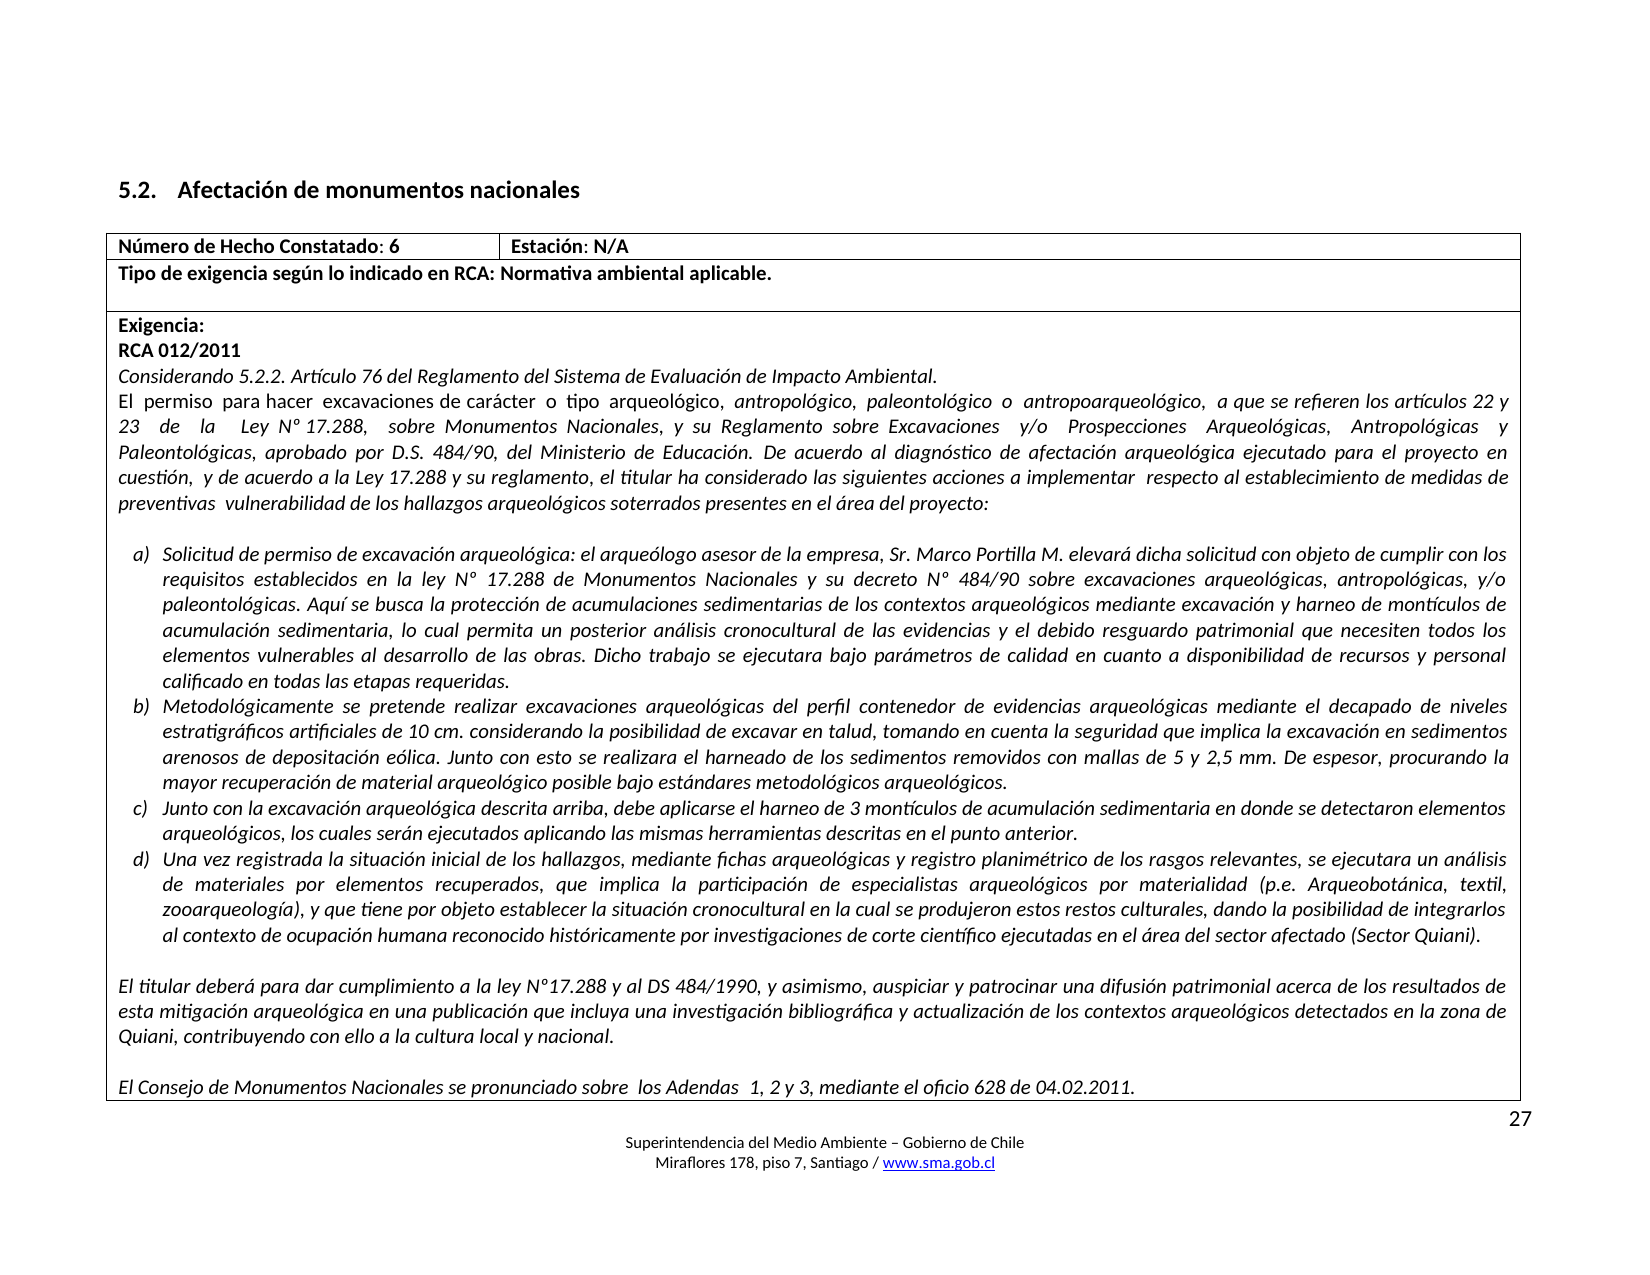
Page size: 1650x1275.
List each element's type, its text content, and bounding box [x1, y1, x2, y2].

subtitle Afectación de monumentos nacionales [118, 174, 1532, 205]
table_header Estación: N/A [500, 234, 1520, 259]
table_header Número de Hecho Constatado: 6 [107, 234, 499, 259]
table_cell Tipo de exigencia según lo indicado en RCA: Normativa ambiental aplicable. [107, 260, 1520, 311]
